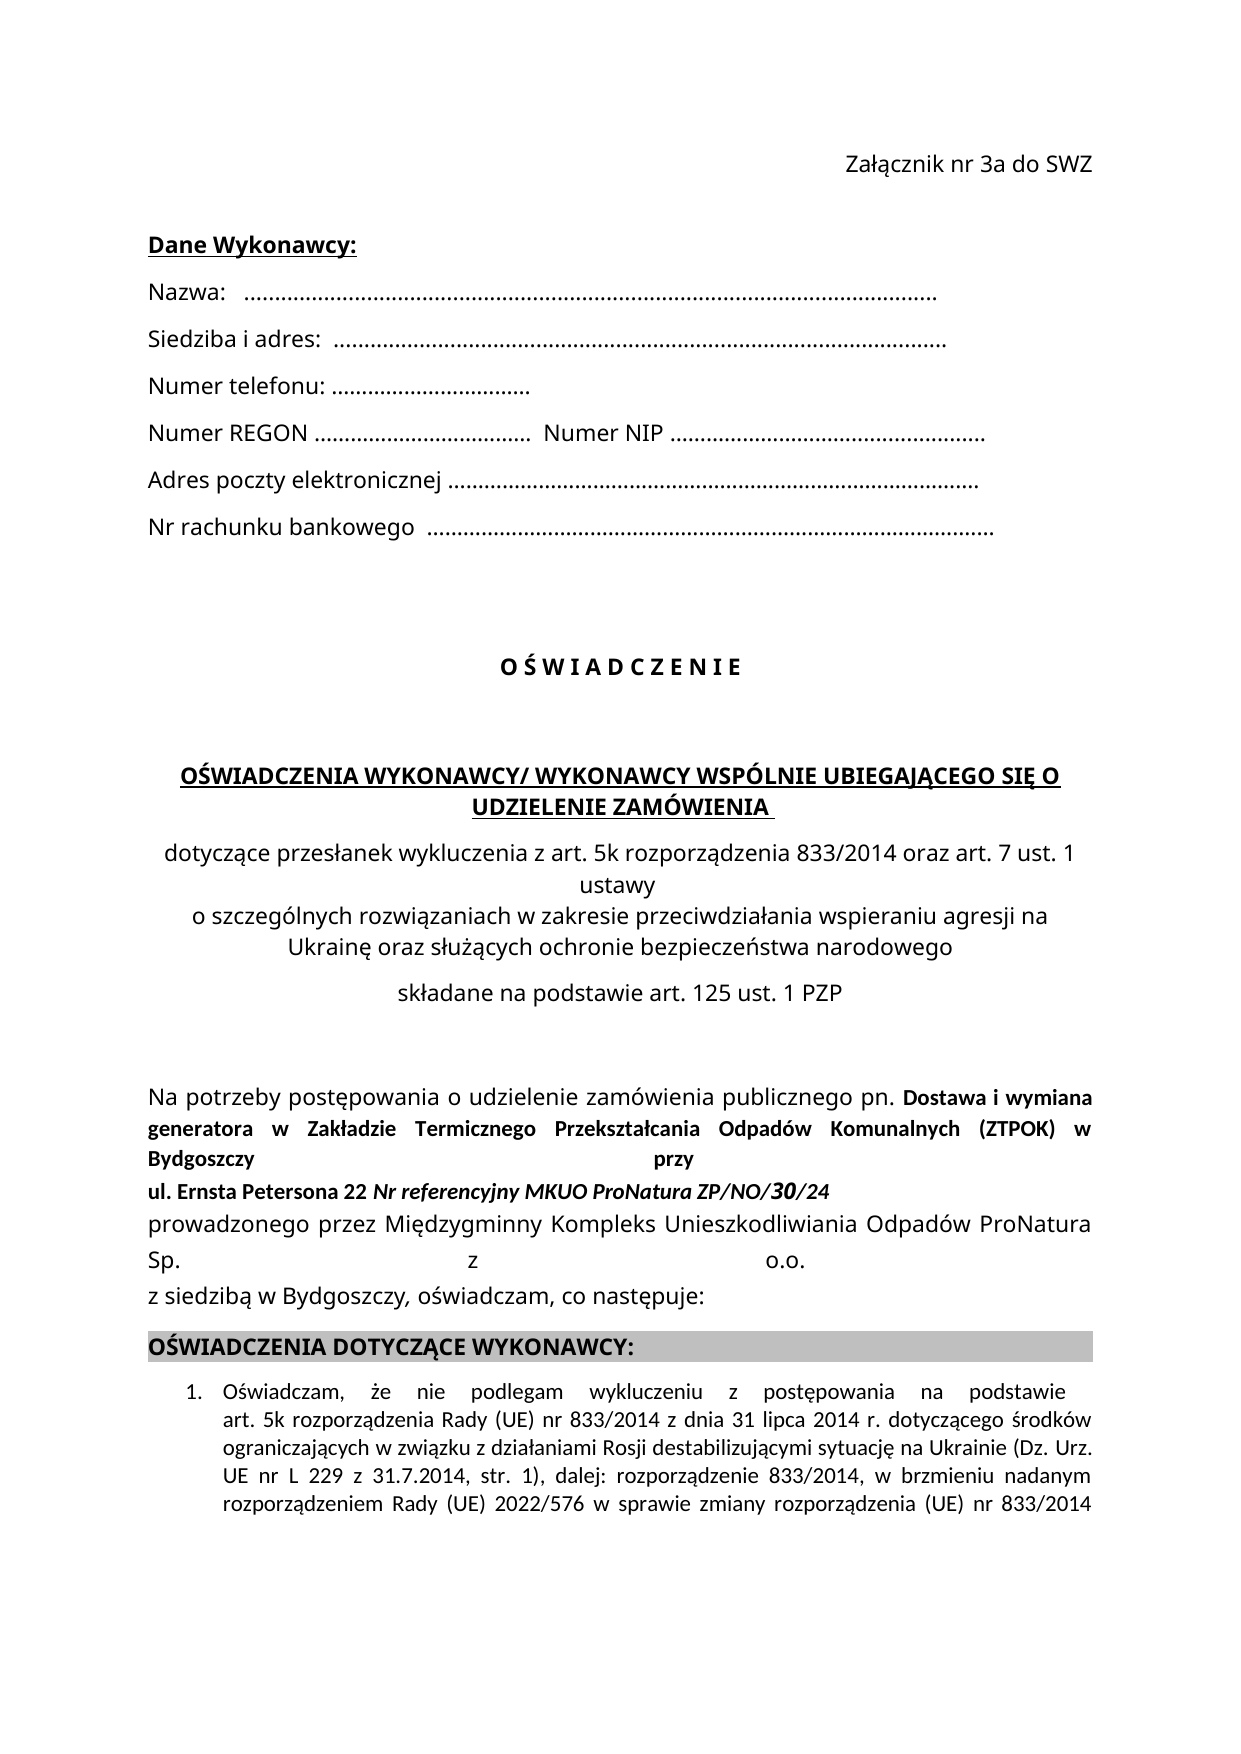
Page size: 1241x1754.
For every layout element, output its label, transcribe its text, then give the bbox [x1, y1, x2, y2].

text Nazwa: ................................................................................................................. [148, 276, 1093, 307]
text prowadzonego przez Międzygminny Kompleks Unieszkodliwiania Odpadów ProNatura Sp. z o.o. z siedzibą w Bydgoszczy, oświadczam, co następuje: [148, 1208, 1093, 1312]
text O Ś W I A D C Z E N I E [148, 651, 1093, 682]
text dotyczące przesłanek wykluczenia z art. 5k rozporządzenia 833/2014 oraz art. 7 ust. 1 ustawy o szczególnych rozwiązaniach w zakresie przeciwdziałania wspieraniu agresji na Ukrainę oraz służących ochronie bezpieczeństwa narodowego [148, 837, 1093, 962]
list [185, 1377, 1093, 1518]
text Adres poczty elektronicznej ……………………………………………………………………………. [148, 464, 1093, 495]
text składane na podstawie art. 125 ust. 1 PZP [148, 977, 1093, 1009]
text Siedziba i adres: .................................................................................................... [148, 323, 1093, 354]
text Załącznik nr 3a do SWZ [148, 148, 1093, 179]
text Numer REGON ……………………………… Numer NIP …………………………...................... [148, 417, 1093, 448]
text Dane Wykonawcy: [148, 229, 1093, 261]
text Nr rachunku bankowego ……………………………………………………………………………….… [148, 511, 1093, 542]
text OŚWIADCZENIA DOTYCZĄCE WYKONAWCY: [148, 1331, 1093, 1362]
text Numer telefonu: …………………………… [148, 370, 1093, 401]
text Na potrzeby postępowania o udzielenie zamówienia publicznego pn. Dostawa i wymiana generatora w Zakładzie Termicznego Przekształcania Odpadów Komunalnych (ZTPOK) w Bydgoszczy przy ul. Ernsta Petersona 22 Nr referencyjny MKUO ProNatura ZP/NO/30/24 [148, 1081, 1093, 1206]
text OŚWIADCZENIA WYKONAWCY/ WYKONAWCY WSPÓLNIE UBIEGAJĄCEGO SIĘ O UDZIELENIE ZAMÓWIENIA [148, 760, 1093, 822]
